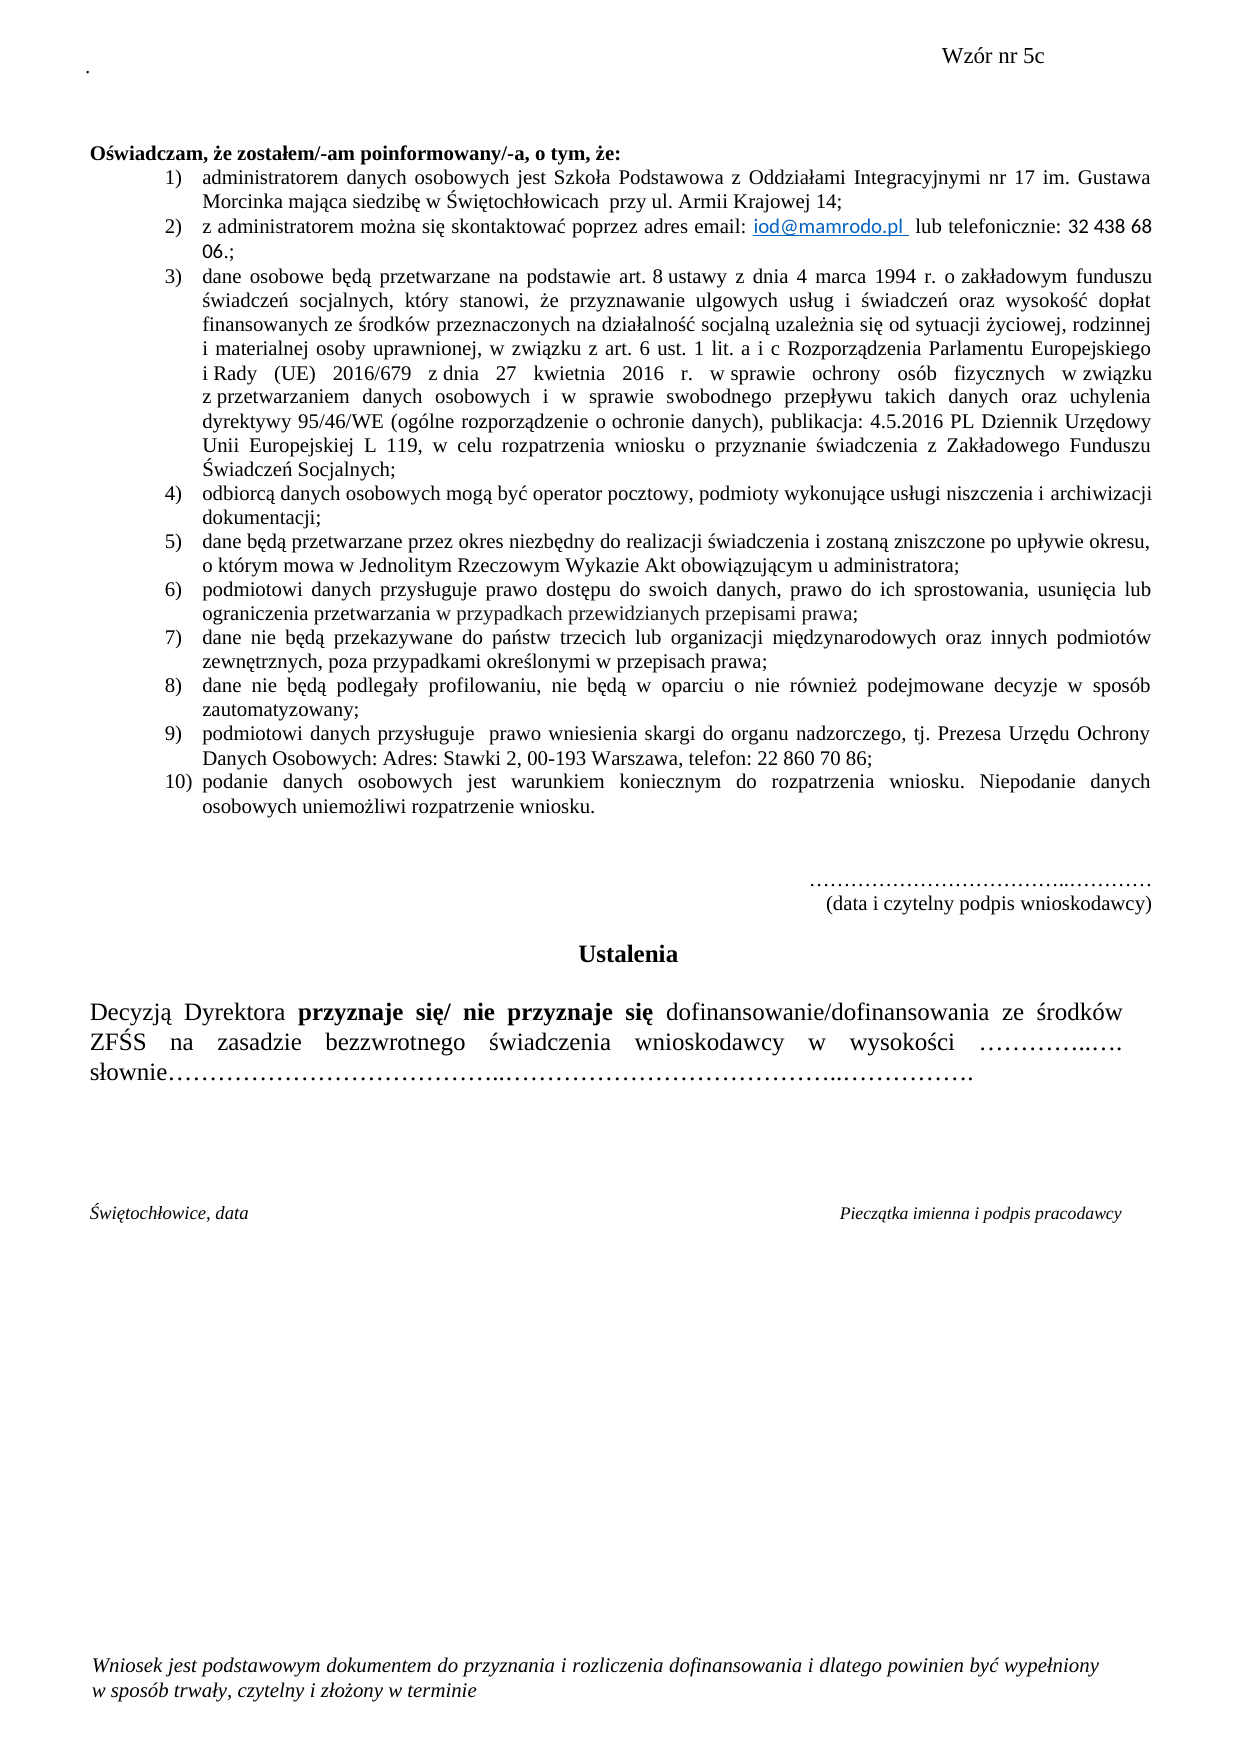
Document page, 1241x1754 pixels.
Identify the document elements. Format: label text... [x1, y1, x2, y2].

list podmiotowi danych przysługuje prawo wniesienia skargi do organu nadzorczego, tj. Prezesa Urzędu Ochrony Danych Osobowych: Adres: Stawki 2, 00-193 Warszawa, telefon: 22 860 70 86; [164, 721, 1152, 769]
list dane nie będą przekazywane do państw trzecich lub organizacji międzynarodowych oraz innych podmiotów zewnętrznych, poza przypadkami określonymi w przepisach prawa; [164, 625, 1152, 673]
text (data i czytelny podpis wnioskodawcy) [532, 891, 1152, 915]
text Świętochłowice, data Pieczątka imienna i podpis pracodawcy [89, 1202, 1152, 1224]
text Oświadczam, że zostałem/-am poinformowany/-a, o tym, że: [89, 141, 1152, 165]
text Wzór nr 5c [942, 43, 1152, 69]
list podanie danych osobowych jest warunkiem koniecznym do rozpatrzenia wniosku. Niepodanie danych osobowych uniemożliwi rozpatrzenie wniosku. [164, 769, 1152, 818]
text Decyzją Dyrektora przyznaje się/ nie przyznaje się dofinansowanie/dofinansowania ze środków ZFŚS na zasadzie bezzwrotnego świadczenia wnioskodawcy w wysokości …………..…. słownie…………………………………..…………………………………..……………. [89, 997, 1123, 1086]
list dane osobowe będą przetwarzane na podstawie art. 8 ustawy z dnia 4 marca 1994 r. o zakładowym funduszu świadczeń socjalnych, który stanowi, że przyznawanie ulgowych usług i świadczeń oraz wysokość dopłat finansowanych ze środków przeznaczonych na działalność socjalną uzależnia się od sytuacji życiowej, rodzinnej i materialnej osoby uprawnionej, w związku z art. 6 ust. 1 lit. a i c Rozporządzenia Parlamentu Europejskiego i Rady (UE) 2016/679 z dnia 27 kwietnia 2016 r. w sprawie ochrony osób fizycznych w związku z przetwarzaniem danych osobowych i w sprawie swobodnego przepływu takich danych oraz uchylenia dyrektywy 95/46/WE (ogólne rozporządzenie o ochronie danych), publikacja: 4.5.2016 PL Dziennik Urzędowy Unii Europejskiej L 119, w celu rozpatrzenia wniosku o przyznanie świadczenia z Zakładowego Funduszu Świadczeń Socjalnych; [164, 264, 1152, 481]
list podmiotowi danych przysługuje prawo dostępu do swoich danych, prawo do ich sprostowania, usunięcia lub ograniczenia przetwarzania w przypadkach przewidzianych przepisami prawa; [164, 577, 1152, 625]
text Ustalenia [89, 939, 1167, 968]
list dane będą przetwarzane przez okres niezbędny do realizacji świadczenia i zostaną zniszczone po upływie okresu, o którym mowa w Jednolitym Rzeczowym Wykazie Akt obowiązującym u administratora; [164, 529, 1152, 577]
text ………………………………..………… [532, 842, 1152, 891]
list dane nie będą podlegały profilowaniu, nie będą w oparciu o nie również podejmowane decyzje w sposób zautomatyzowany; [164, 673, 1152, 721]
list odbiorcą danych osobowych mogą być operator pocztowy, podmioty wykonujące usługi niszczenia i archiwizacji dokumentacji; [164, 481, 1152, 529]
list z administratorem można się skontaktować poprzez adres email: iod@mamrodo.pl lub telefonicznie: 32 438 68 06.; [164, 213, 1152, 264]
list administratorem danych osobowych jest Szkoła Podstawowa z Oddziałami Integracyjnymi nr 17 im. Gustawa Morcinka mająca siedzibę w Świętochłowicach przy ul. Armii Krajowej 14; [164, 165, 1152, 213]
